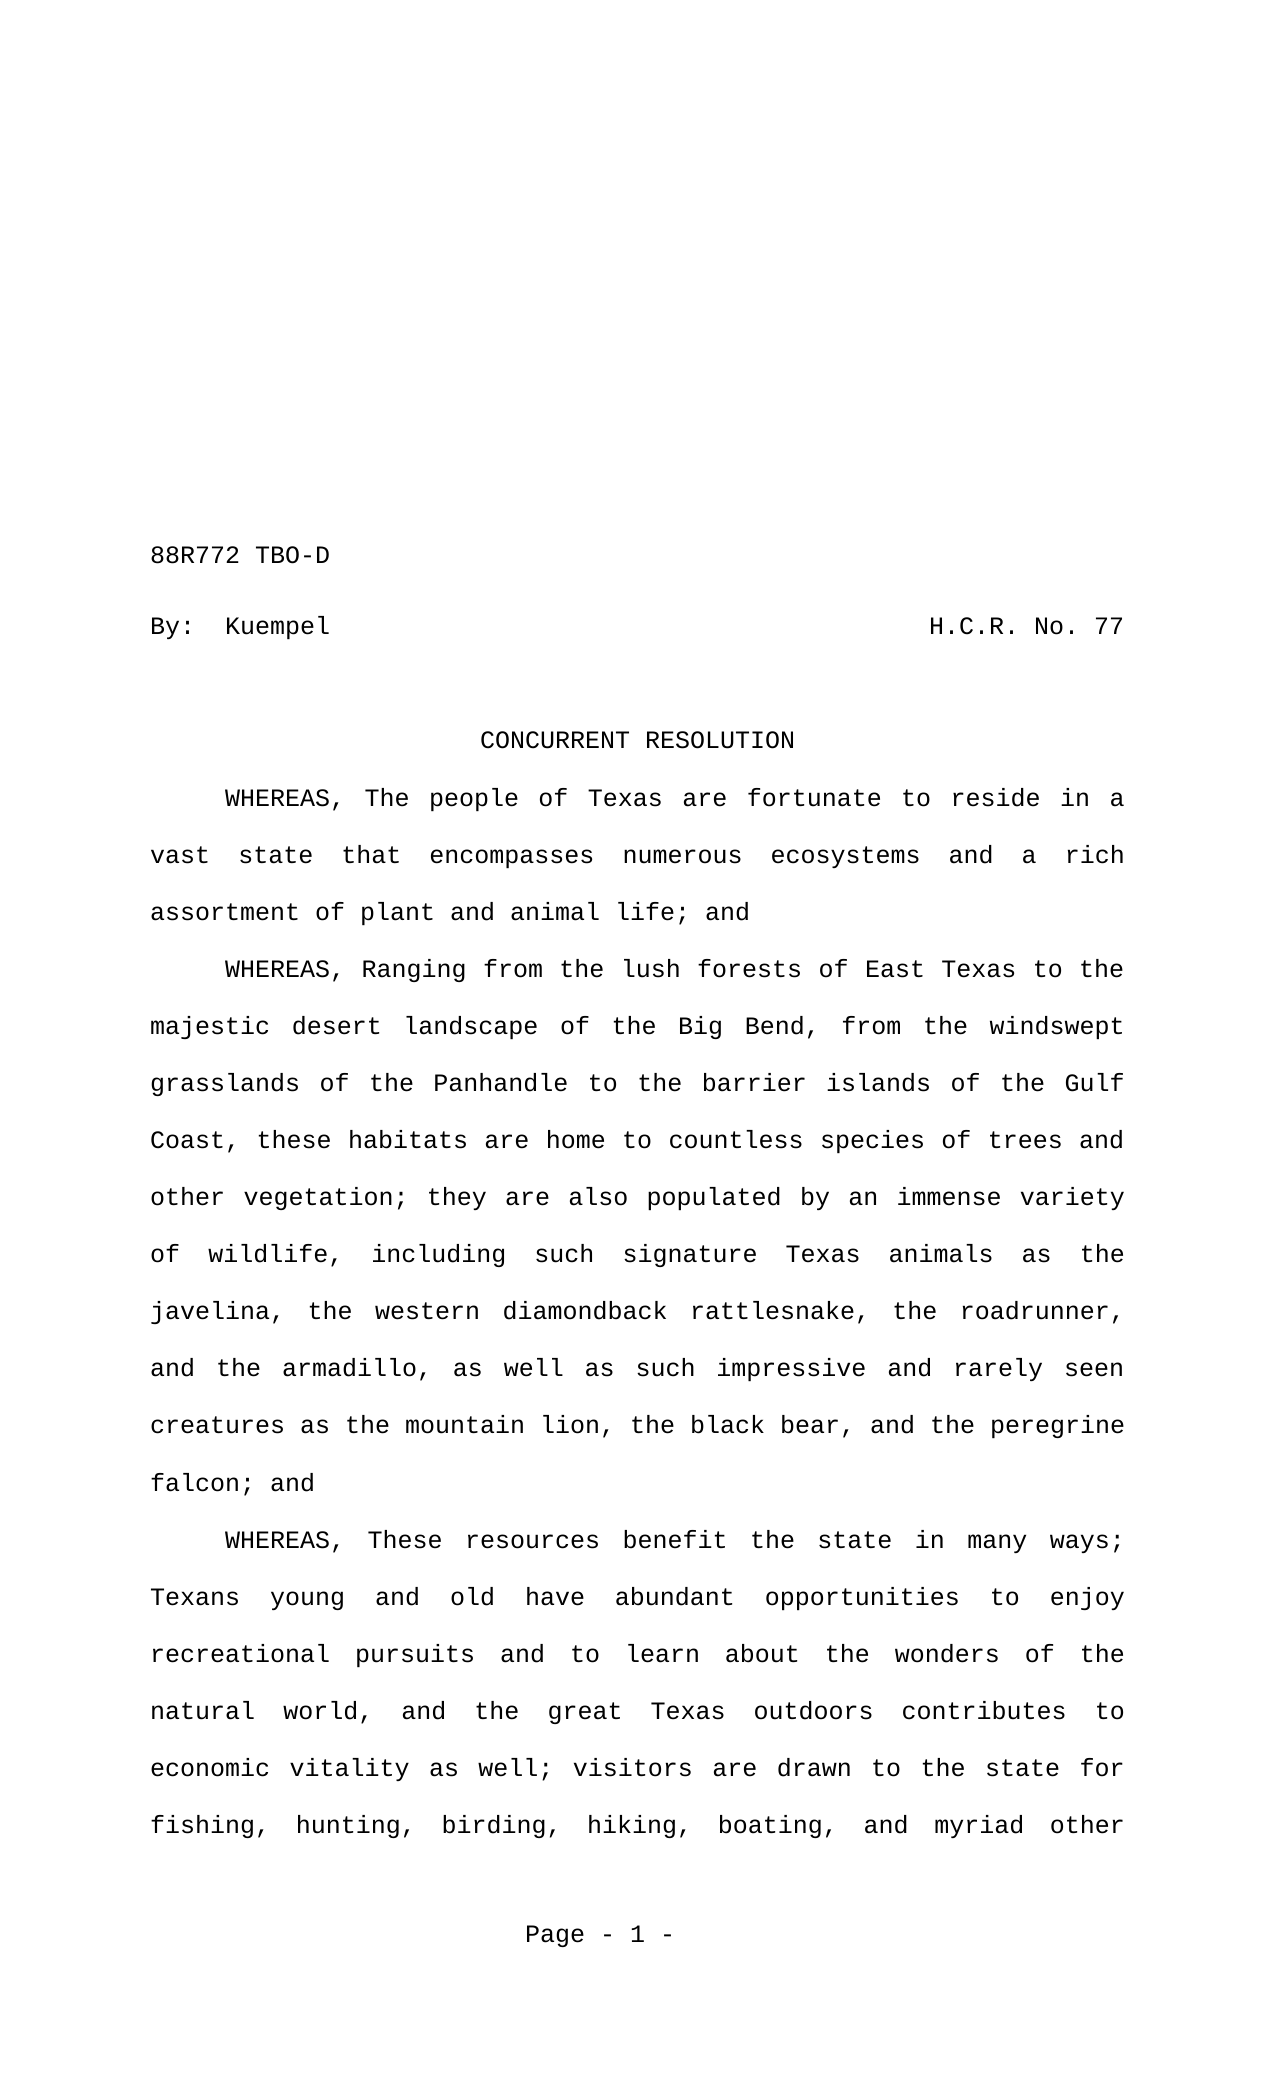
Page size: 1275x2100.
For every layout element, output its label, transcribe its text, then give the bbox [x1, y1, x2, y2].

text 88R772 TBO-D [150, 542, 1125, 571]
text WHEREAS, The people of Texas are fortunate to reside in a vast state that encompasses numerous ecosystems and a rich assortment of plant and animal life; and [150, 785, 1125, 928]
text CONCURRENT RESOLUTION [150, 728, 1125, 756]
text By: Kuempel H.C.R. No. 77 [150, 614, 1125, 642]
text WHEREAS, Ranging from the lush forests of East Texas to the majestic desert landscape of the Big Bend, from the windswept grasslands of the Panhandle to the barrier islands of the Gulf Coast, these habitats are home to countless species of trees and other vegetation; they are also populated by an immense variety of wildlife, including such signature Texas animals as the javelina, the western diamondback rattlesnake, the roadrunner, and the armadillo, as well as such impressive and rarely seen creatures as the mountain lion, the black bear, and the peregrine falcon; and [150, 956, 1125, 1498]
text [150, 1527, 1125, 1841]
